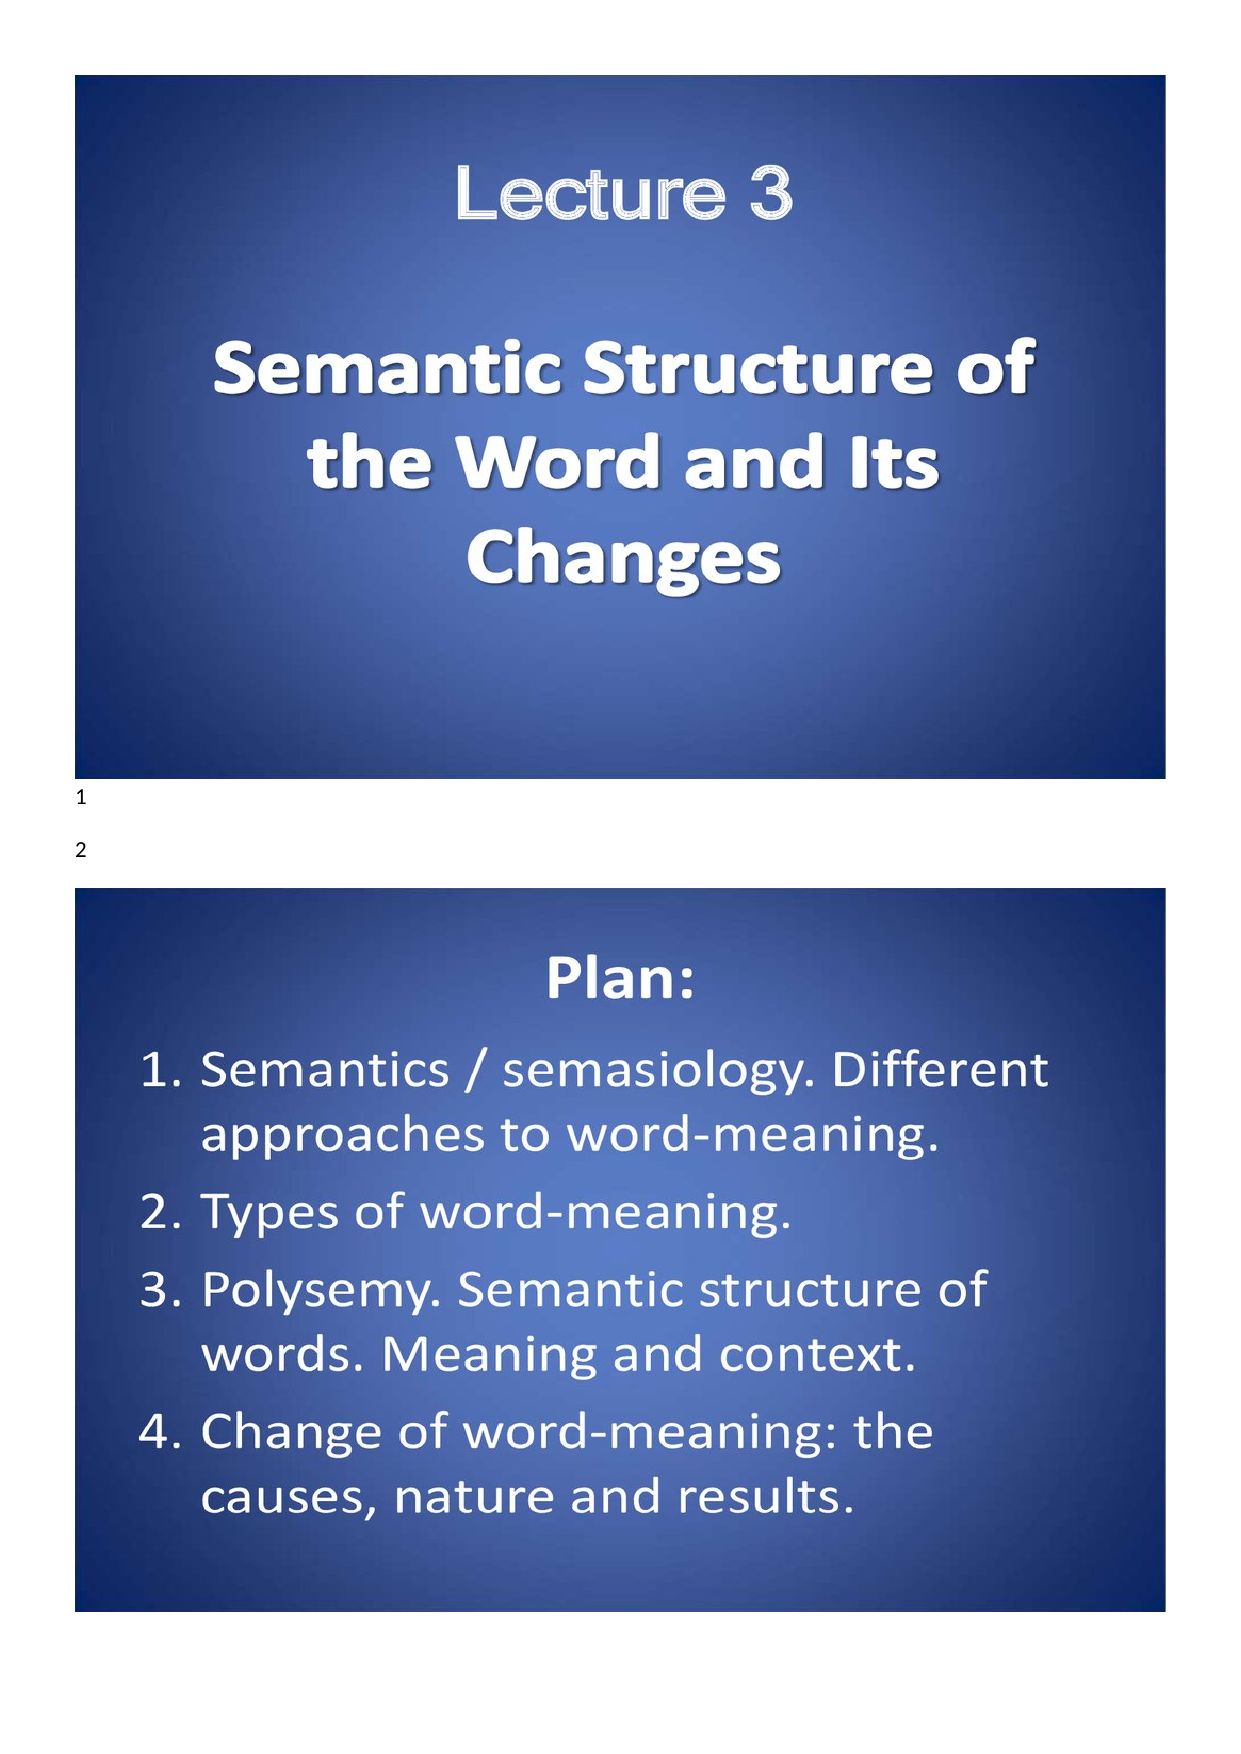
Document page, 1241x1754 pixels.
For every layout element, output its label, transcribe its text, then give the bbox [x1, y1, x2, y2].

picture [75, 888, 1166, 1612]
text 2 [75, 835, 1165, 863]
text 1 [75, 779, 1165, 810]
picture [75, 75, 1166, 779]
